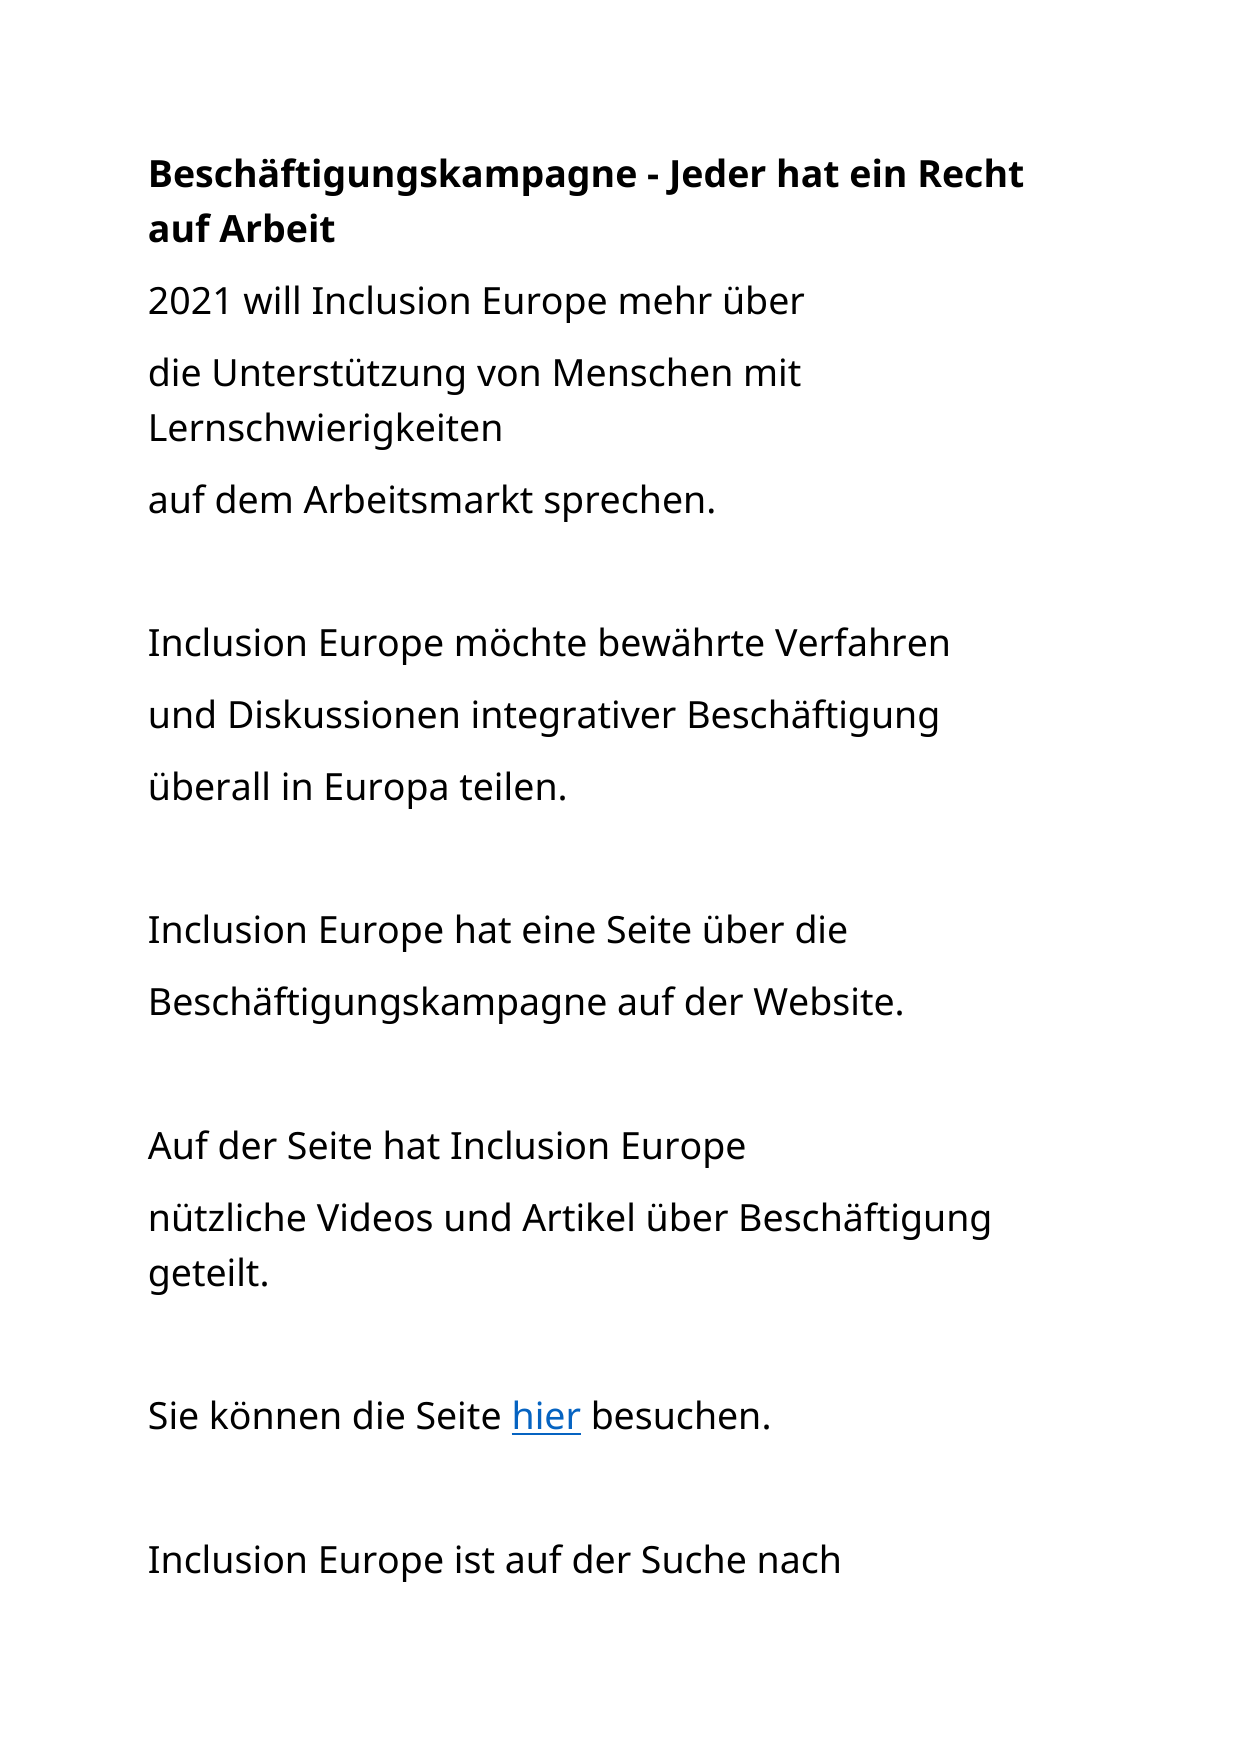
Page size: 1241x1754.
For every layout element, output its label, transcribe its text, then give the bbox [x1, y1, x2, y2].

text 2021 will Inclusion Europe mehr über [148, 274, 1093, 326]
text Inclusion Europe möchte bewährte Verfahren [148, 617, 1093, 668]
text überall in Europa teilen. [148, 760, 1093, 811]
text Sie können die Seite hier besuchen. [148, 1389, 1093, 1441]
text die Unterstützung von Menschen mit Lernschwierigkeiten [148, 346, 1093, 452]
text Beschäftigungskampagne - Jeder hat ein Recht auf Arbeit [148, 148, 1093, 254]
text nützliche Videos und Artikel über Beschäftigung geteilt. [148, 1191, 1093, 1297]
text und Diskussionen integrativer Beschäftigung [148, 688, 1093, 739]
text Inclusion Europe ist auf der Suche nach [148, 1533, 1093, 1584]
text Inclusion Europe hat eine Seite über die [148, 904, 1093, 955]
text auf dem Arbeitsmarkt sprechen. [148, 473, 1093, 524]
text Beschäftigungskampagne auf der Website. [148, 976, 1093, 1027]
text Auf der Seite hat Inclusion Europe [148, 1119, 1093, 1170]
